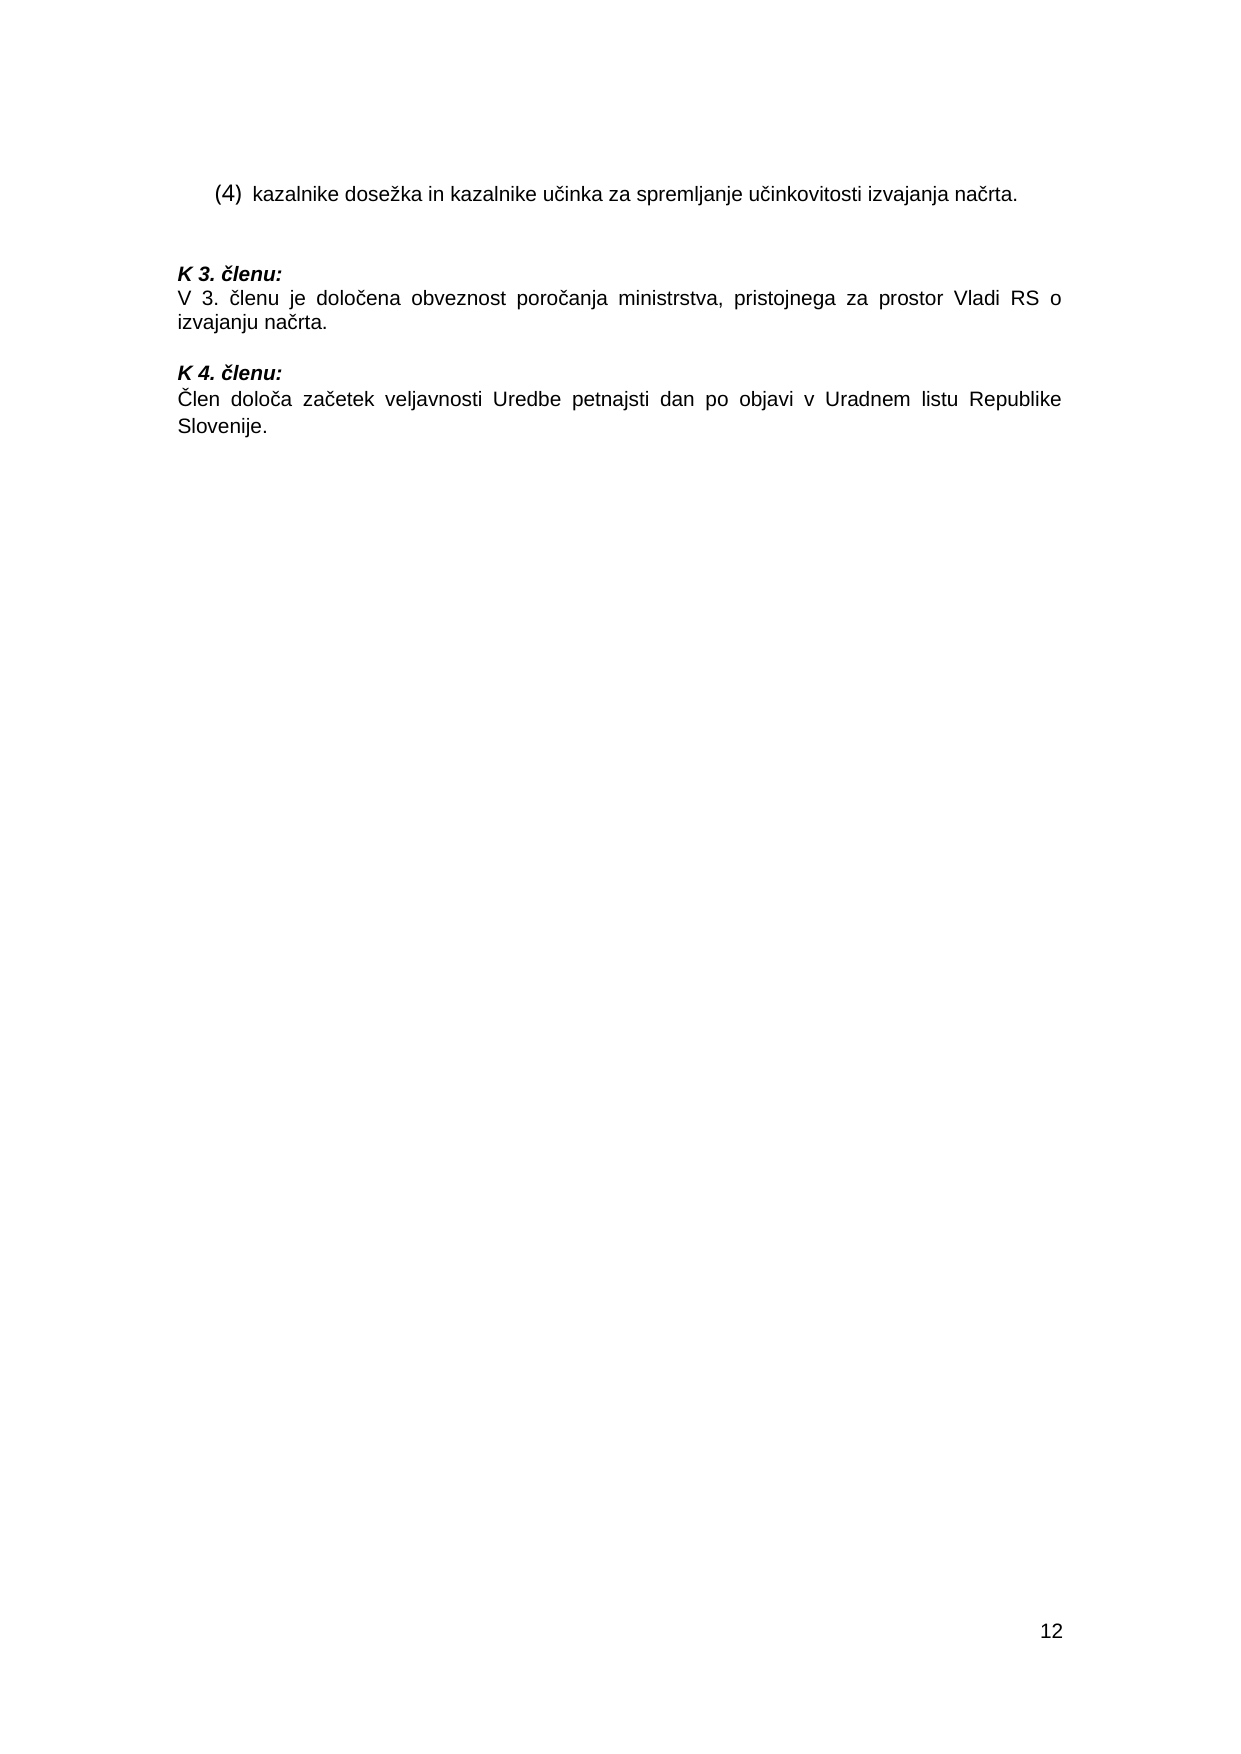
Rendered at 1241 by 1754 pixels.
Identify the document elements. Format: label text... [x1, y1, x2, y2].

text K 4. členu: [177, 361, 1063, 384]
text Člen določa začetek veljavnosti Uredbe petnajsti dan po objavi v Uradnem listu Republike Slovenije. [177, 384, 1063, 439]
text K 3. členu: [177, 262, 1063, 286]
list kazalnike dosežka in kazalnike učinka za spremljanje učinkovitosti izvajanja načrta. [215, 177, 1063, 208]
text V 3. členu je določena obveznost poročanja ministrstva, pristojnega za prostor Vladi RS o izvajanju načrta. [177, 286, 1063, 333]
